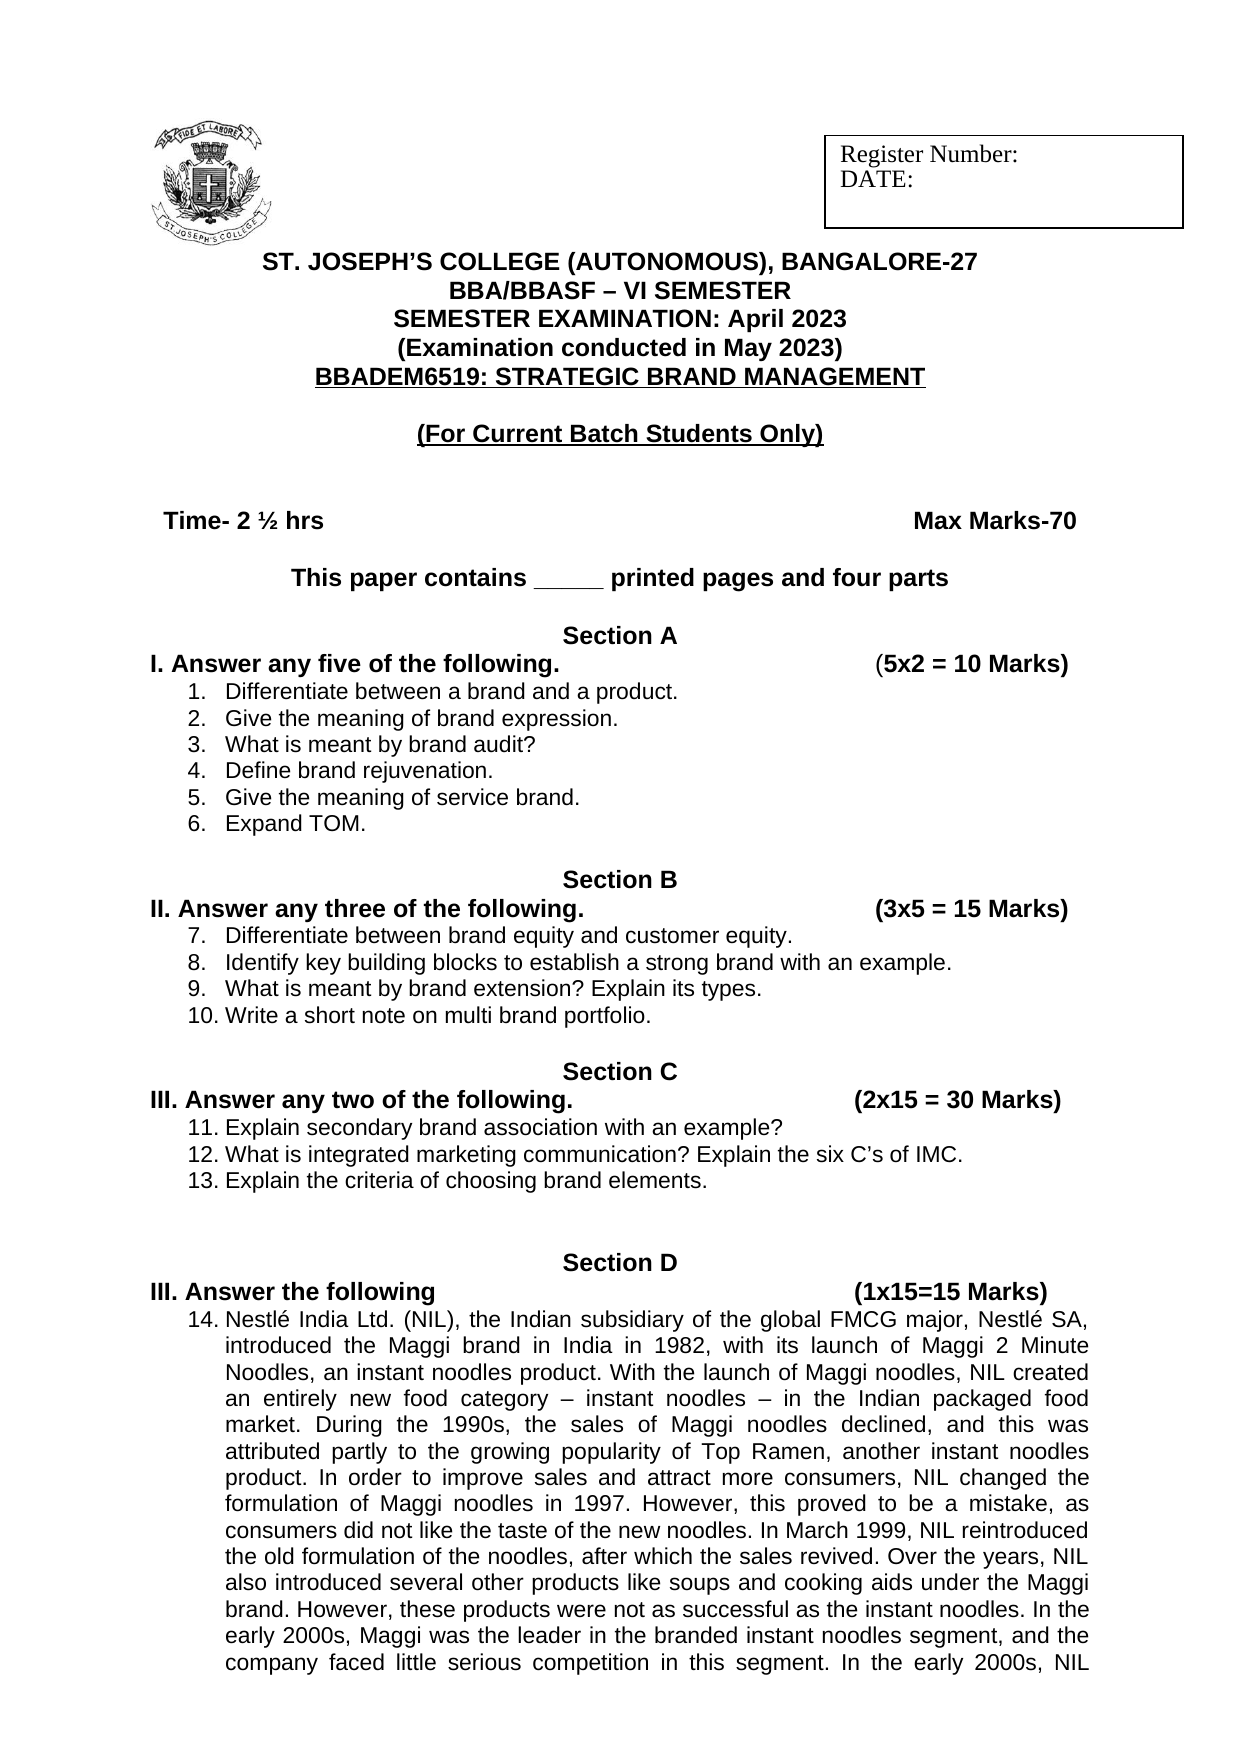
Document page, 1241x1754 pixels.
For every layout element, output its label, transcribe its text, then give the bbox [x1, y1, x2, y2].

list Write a short note on multi brand portfolio. [187, 1002, 1090, 1028]
text BBA/BBASF – VI SEMESTER [150, 276, 1090, 304]
text SEMESTER EXAMINATION: April 2023 [150, 304, 1090, 333]
text Section B [150, 865, 1090, 894]
text (For Current Batch Students Only) [150, 419, 1090, 448]
list Give the meaning of brand expression. [187, 704, 1090, 731]
text Section D [150, 1248, 1090, 1277]
text III. Answer the following (1x15=15 Marks) [150, 1277, 1090, 1306]
text Section A [150, 621, 1090, 649]
list Explain secondary brand association with an example? [187, 1114, 1090, 1141]
text ST. JOSEPH’S COLLEGE (AUTONOMOUS), BANGALORE-27 [150, 247, 1090, 276]
text BBADEM6519: STRATEGIC BRAND MANAGEMENT [150, 362, 1090, 391]
list Define brand rejuvenation. [187, 757, 1090, 783]
list Explain the criteria of choosing brand elements. [187, 1167, 1090, 1193]
list What is meant by brand audit? [187, 731, 1090, 757]
picture [150, 118, 275, 247]
list Differentiate between a brand and a product. [187, 678, 1090, 704]
text Section C [150, 1057, 1090, 1085]
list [187, 1306, 1090, 1675]
list Identify key building blocks to establish a strong brand with an example. [187, 949, 1090, 975]
text (Examination conducted in May 2023) [150, 333, 1090, 362]
text III. Answer any two of the following. (2x15 = 30 Marks) [150, 1085, 1090, 1114]
list Differentiate between brand equity and customer equity. [187, 922, 1090, 949]
list Expand TOM. [187, 810, 1090, 836]
text II. Answer any three of the following. (3x5 = 15 Marks) [150, 894, 1090, 922]
title Time- 2 ½ hrs Max Marks-70 [150, 506, 1090, 534]
list What is meant by brand extension? Explain its types. [187, 975, 1090, 1002]
list What is integrated marketing communication? Explain the six C’s of IMC. [187, 1141, 1090, 1167]
list Give the meaning of service brand. [187, 783, 1090, 810]
text This paper contains _____ printed pages and four parts [150, 563, 1090, 592]
text I. Answer any five of the following. (5x2 = 10 Marks) [150, 649, 1090, 678]
